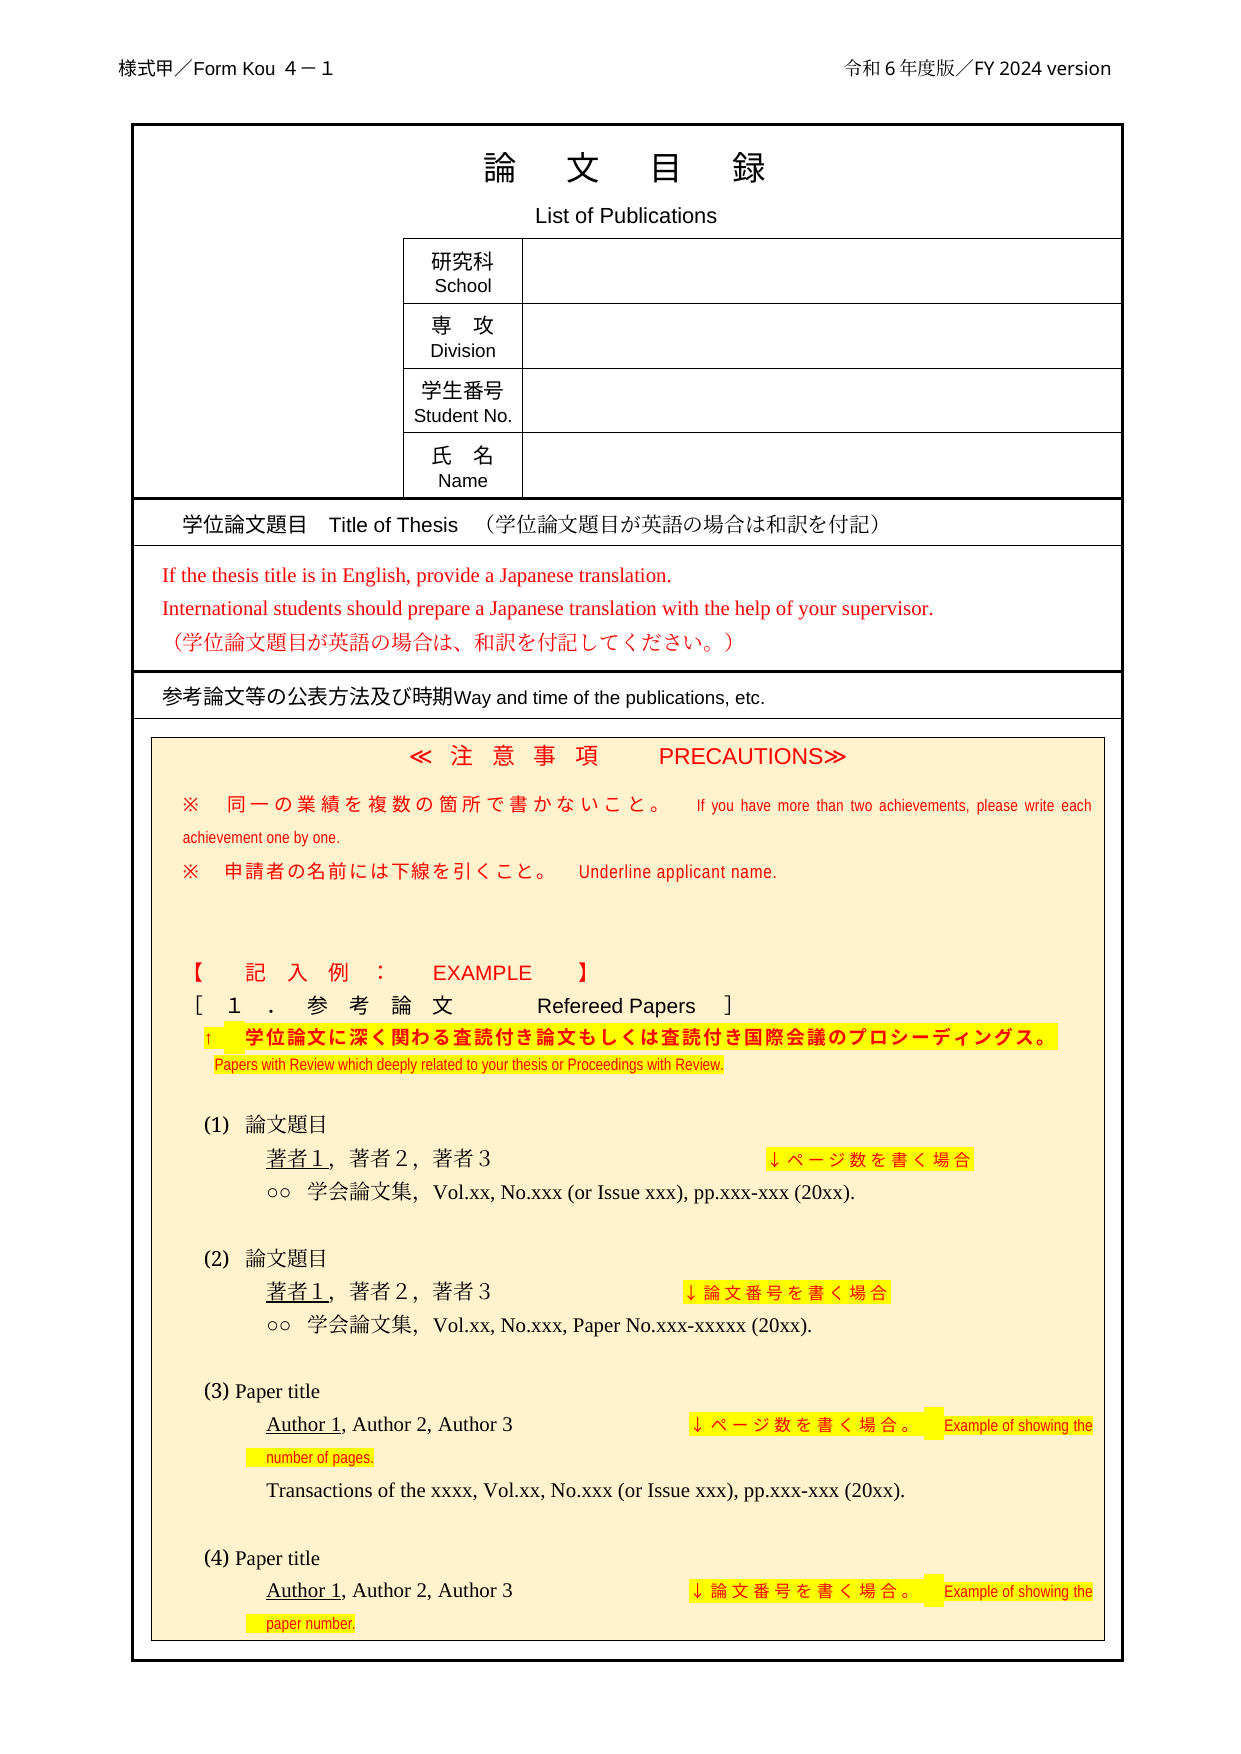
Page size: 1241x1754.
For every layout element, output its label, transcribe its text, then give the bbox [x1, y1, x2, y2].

table_cell 学位論文題目 Title of Thesis（学位論文題目が英語の場合は和訳を付記） [134, 500, 1121, 545]
table_cell [523, 239, 1121, 303]
table_cell [523, 369, 1121, 432]
table_header 論 文 目 録 List of Publications [134, 126, 1121, 238]
table_cell 学生番号 Student No. [404, 369, 522, 432]
table_cell [523, 304, 1121, 367]
table_cell 研究科 School [404, 239, 522, 303]
table_cell [134, 238, 403, 497]
table_cell 参考論文等の公表方法及び時期Way and time of the publications, etc. [134, 673, 1121, 718]
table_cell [134, 719, 1121, 1659]
table_cell 専 攻 Division [404, 304, 522, 367]
table_cell 氏 名 Name [404, 433, 522, 497]
table_cell [523, 433, 1121, 497]
table_cell If the thesis title is in English, provide a Japanese translation. International students should prepare a Japanese translation with the help of your supervisor. （学位論文題目が英語の場合は、和訳を付記してください。） [134, 546, 1121, 670]
